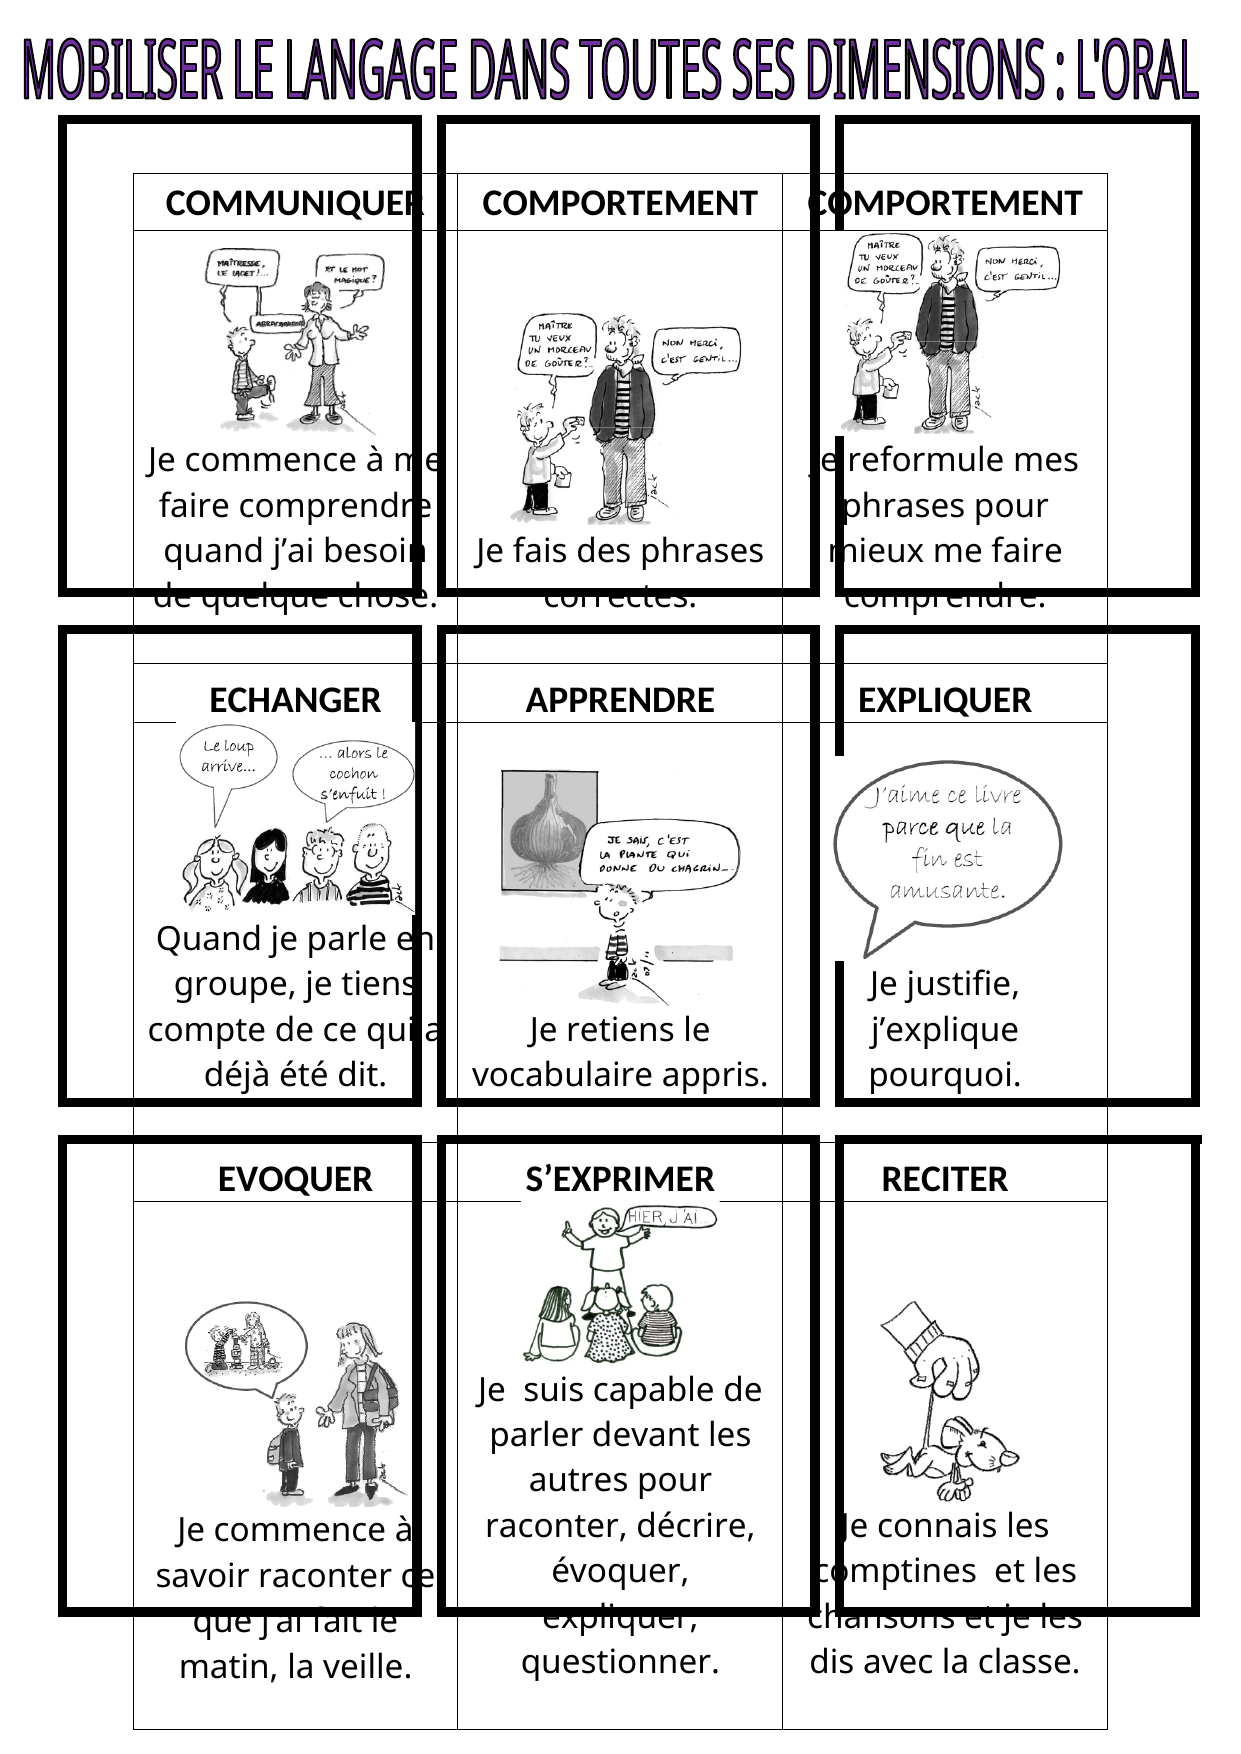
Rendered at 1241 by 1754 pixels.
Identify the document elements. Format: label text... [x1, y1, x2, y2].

table_cell Je fais des phrases correctes. [458, 231, 782, 663]
picture [520, 1201, 720, 1366]
table_cell [1108, 1144, 1191, 1607]
picture [868, 1300, 1022, 1502]
table_cell Je retiens le vocabulaire appris. [458, 723, 782, 1142]
picture [498, 311, 742, 527]
table_cell S’EXPRIMER [458, 1143, 782, 1201]
table_header COMPORTEMENT [458, 174, 782, 230]
picture [829, 231, 1061, 436]
picture [499, 765, 741, 1006]
table_header COMPORTEMENT [783, 174, 1107, 230]
table_cell [1108, 1098, 1202, 1135]
table_cell [63, 597, 133, 625]
table_header [820, 115, 835, 173]
table_cell ECHANGER [134, 664, 457, 722]
table_cell [67, 1144, 133, 1607]
table_cell [67, 634, 133, 1097]
table_cell [1108, 634, 1191, 1097]
table_header [446, 124, 810, 173]
table_cell Quand je parle en groupe, je tiens compte de ce qui a déjà été dit. [134, 723, 457, 1142]
table_cell Je commence à me faire comprendre quand j’ai besoin de quelque chose. [134, 231, 457, 663]
table_cell EVOQUER [134, 1143, 457, 1201]
table_cell Je connais les comptines et les chansons et je les dis avec la classe. [783, 1202, 1107, 1729]
table_header [67, 124, 412, 587]
table_cell Je reformule mes phrases pour mieux me faire comprendre. [783, 231, 1107, 663]
table_cell Je commence à savoir raconter ce que j’ai fait le matin, la veille. [134, 1202, 457, 1729]
table_cell Je suis capable de parler devant les autres pour raconter, décrire, évoquer, expliquer, questionner. [458, 1202, 782, 1729]
picture [204, 248, 387, 436]
table_header COMMUNIQUER [134, 174, 457, 230]
table_header [422, 115, 437, 173]
table_cell APPRENDRE [458, 664, 782, 722]
table_header [844, 124, 1191, 587]
table_cell Je justifie, j’explique pourquoi. [783, 723, 1107, 1142]
table_cell RECITER [783, 1143, 1107, 1201]
table_cell EXPLIQUER [783, 664, 1107, 722]
